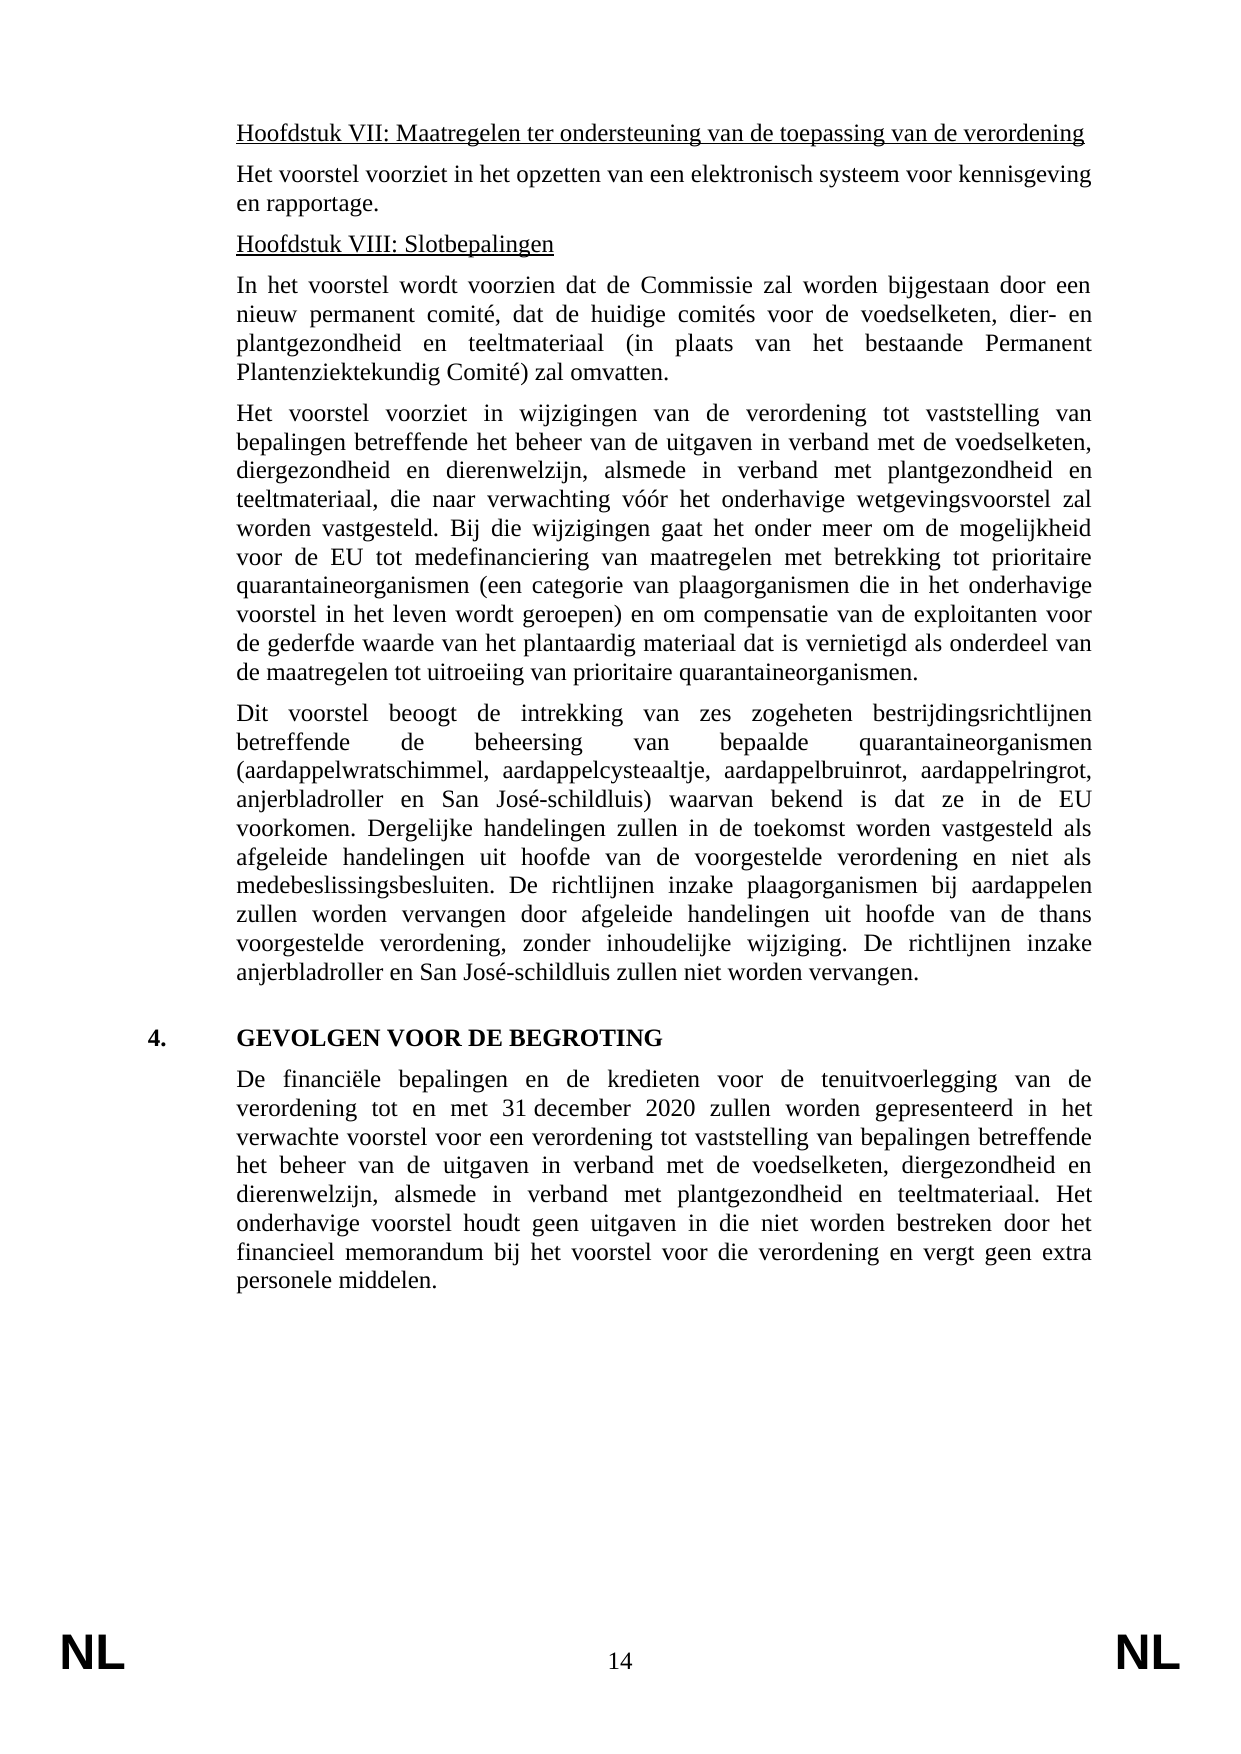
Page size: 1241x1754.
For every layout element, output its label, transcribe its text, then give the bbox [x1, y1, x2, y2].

text De financiële bepalingen en de kredieten voor de tenuitvoerlegging van de verordening tot en met 31 december 2020 zullen worden gepresenteerd in het verwachte voorstel voor een verordening tot vaststelling van bepalingen betreffende het beheer van de uitgaven in verband met de voedselketen, diergezondheid en dierenwelzijn, alsmede in verband met plantgezondheid en teeltmateriaal. Het onderhavige voorstel houdt geen uitgaven in die niet worden bestreken door het financieel memorandum bij het voorstel voor die verordening en vergt geen extra personele middelen. [236, 1064, 1093, 1294]
subtitle 4. GEVOLGEN VOOR DE BEGROTING [148, 1023, 1093, 1052]
text Het voorstel voorziet in het opzetten van een elektronisch systeem voor kennisgeving en rapportage. [236, 159, 1093, 217]
text Dit voorstel beoogt de intrekking van zes zogeheten bestrijdingsrichtlijnen betreffende de beheersing van bepaalde quarantaineorganismen (aardappelwratschimmel, aardappelcysteaaltje, aardappelbruinrot, aardappelringrot, anjerbladroller en San José-schildluis) waarvan bekend is dat ze in de EU voorkomen. Dergelijke handelingen zullen in de toekomst worden vastgesteld als afgeleide handelingen uit hoofde van de voorgestelde verordening en niet als medebeslissingsbesluiten. De richtlijnen inzake plaagorganismen bij aardappelen zullen worden vervangen door afgeleide handelingen uit hoofde van de thans voorgestelde verordening, zonder inhoudelijke wijziging. De richtlijnen inzake anjerbladroller en San José-schildluis zullen niet worden vervangen. [236, 698, 1093, 986]
text Hoofdstuk VIII: Slotbepalingen [236, 229, 1093, 258]
text In het voorstel wordt voorzien dat de Commissie zal worden bijgestaan door een nieuw permanent comité, dat de huidige comités voor de voedselketen, dier- en plantgezondheid en teeltmateriaal (in plaats van het bestaande Permanent Plantenziektekundig Comité) zal omvatten. [236, 271, 1093, 386]
text Hoofdstuk VII: Maatregelen ter ondersteuning van de toepassing van de verordening [236, 118, 1093, 147]
text Het voorstel voorziet in wijzigingen van de verordening tot vaststelling van bepalingen betreffende het beheer van de uitgaven in verband met de voedselketen, diergezondheid en dierenwelzijn, alsmede in verband met plantgezondheid en teeltmateriaal, die naar verwachting vóór het onderhavige wetgevingsvoorstel zal worden vastgesteld. Bij die wijzigingen gaat het onder meer om de mogelijkheid voor de EU tot medefinanciering van maatregelen met betrekking tot prioritaire quarantaineorganismen (een categorie van plaagorganismen die in het onderhavige voorstel in het leven wordt geroepen) en om compensatie van de exploitanten voor de gederfde waarde van het plantaardig materiaal dat is vernietigd als onderdeel van de maatregelen tot uitroeiing van prioritaire quarantaineorganismen. [236, 398, 1093, 686]
